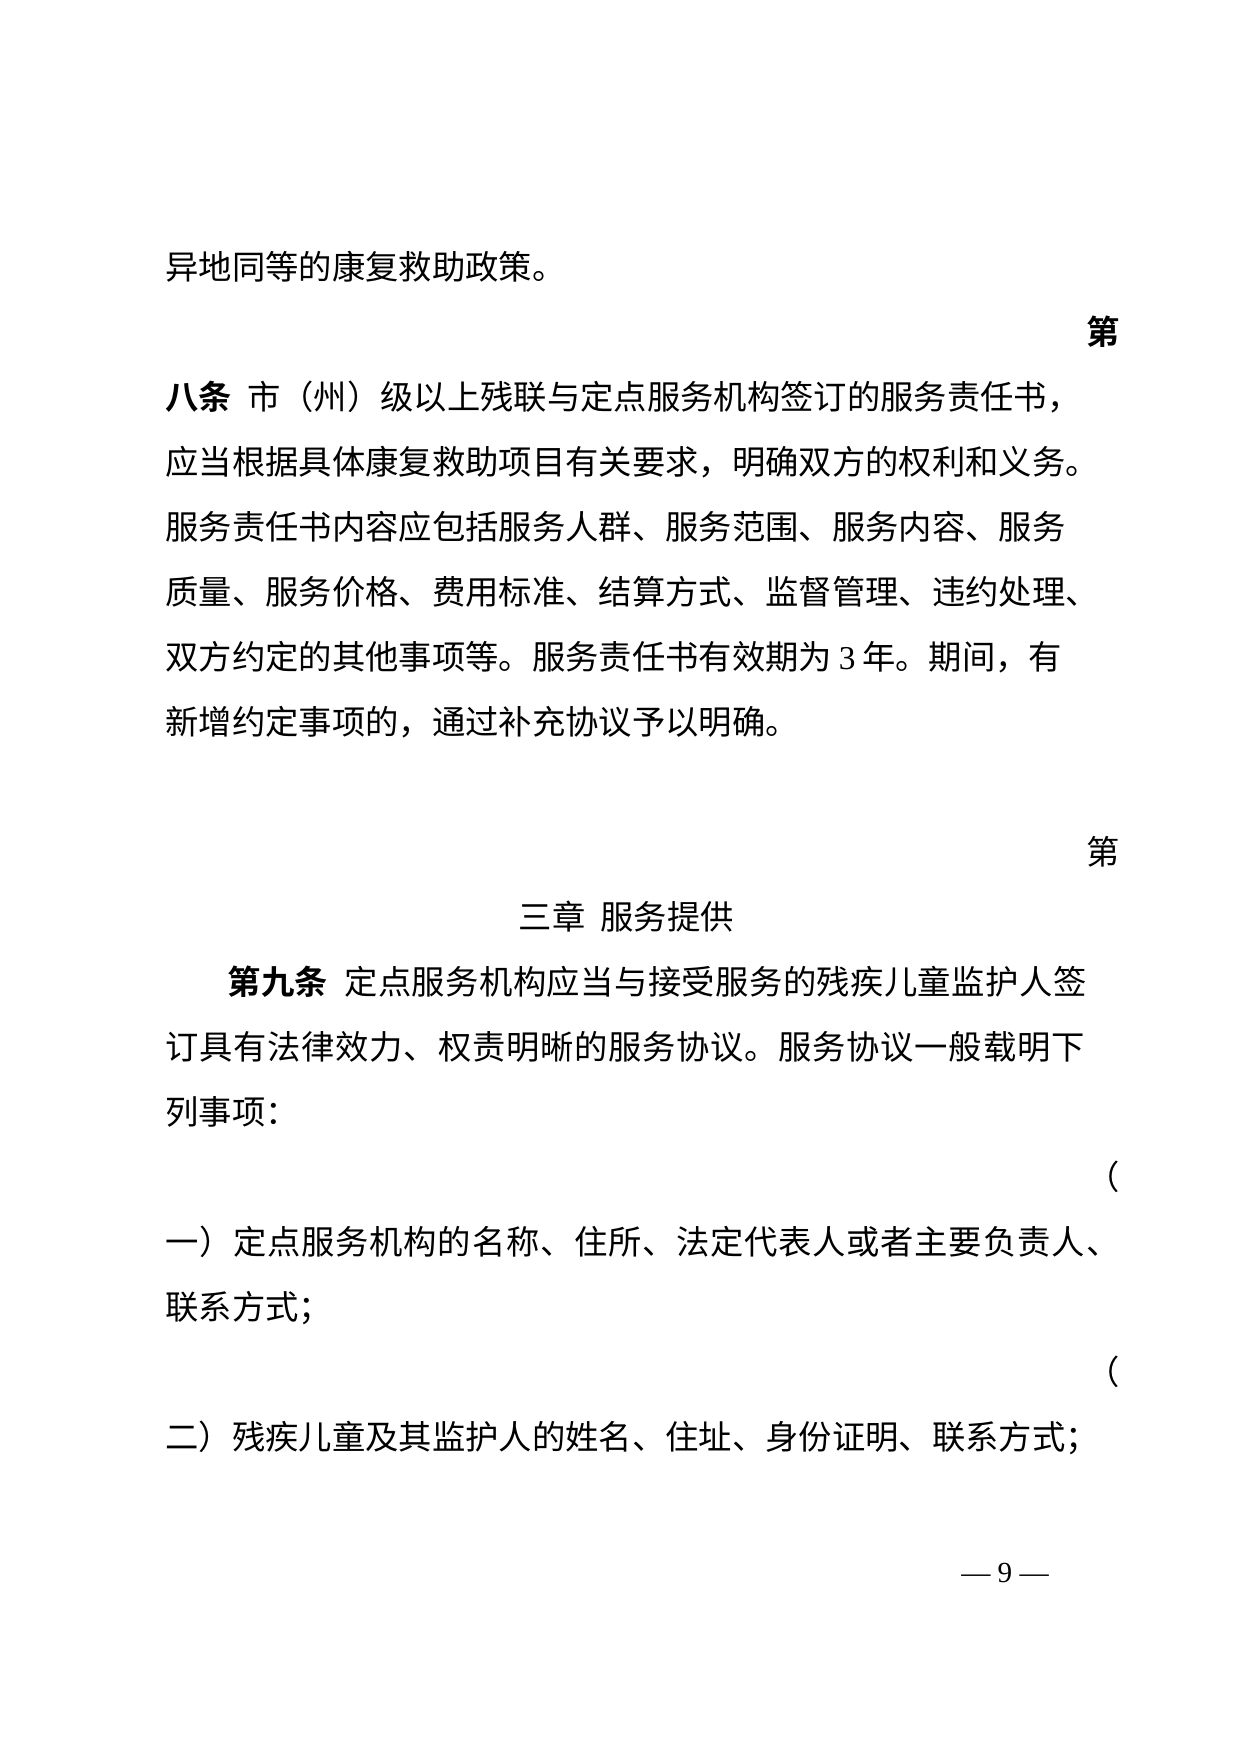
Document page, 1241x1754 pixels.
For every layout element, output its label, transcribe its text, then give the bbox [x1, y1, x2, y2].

text （一）定点服务机构的名称、住所、法定代表人或者主要负责人、联系方式； [165, 1143, 1087, 1338]
text （二）残疾儿童及其监护人的姓名、住址、身份证明、联系方式； [165, 1338, 1087, 1468]
text 第八条 市（州）级以上残联与定点服务机构签订的服务责任书，应当根据具体康复救助项目有关要求，明确双方的权利和义务。服务责任书内容应包括服务人群、服务范围、服务内容、服务质量、服务价格、费用标准、结算方式、监督管理、违约处理、双方约定的其他事项等。服务责任书有效期为3年。期间，有新增约定事项的，通过补充协议予以明确。 [165, 298, 1087, 818]
text 第九条 定点服务机构应当与接受服务的残疾儿童监护人签订具有法律效力、权责明晰的服务协议。服务协议一般载明下列事项： [165, 948, 1087, 1143]
text 第三章 服务提供 [165, 818, 1087, 948]
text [165, 233, 1087, 298]
